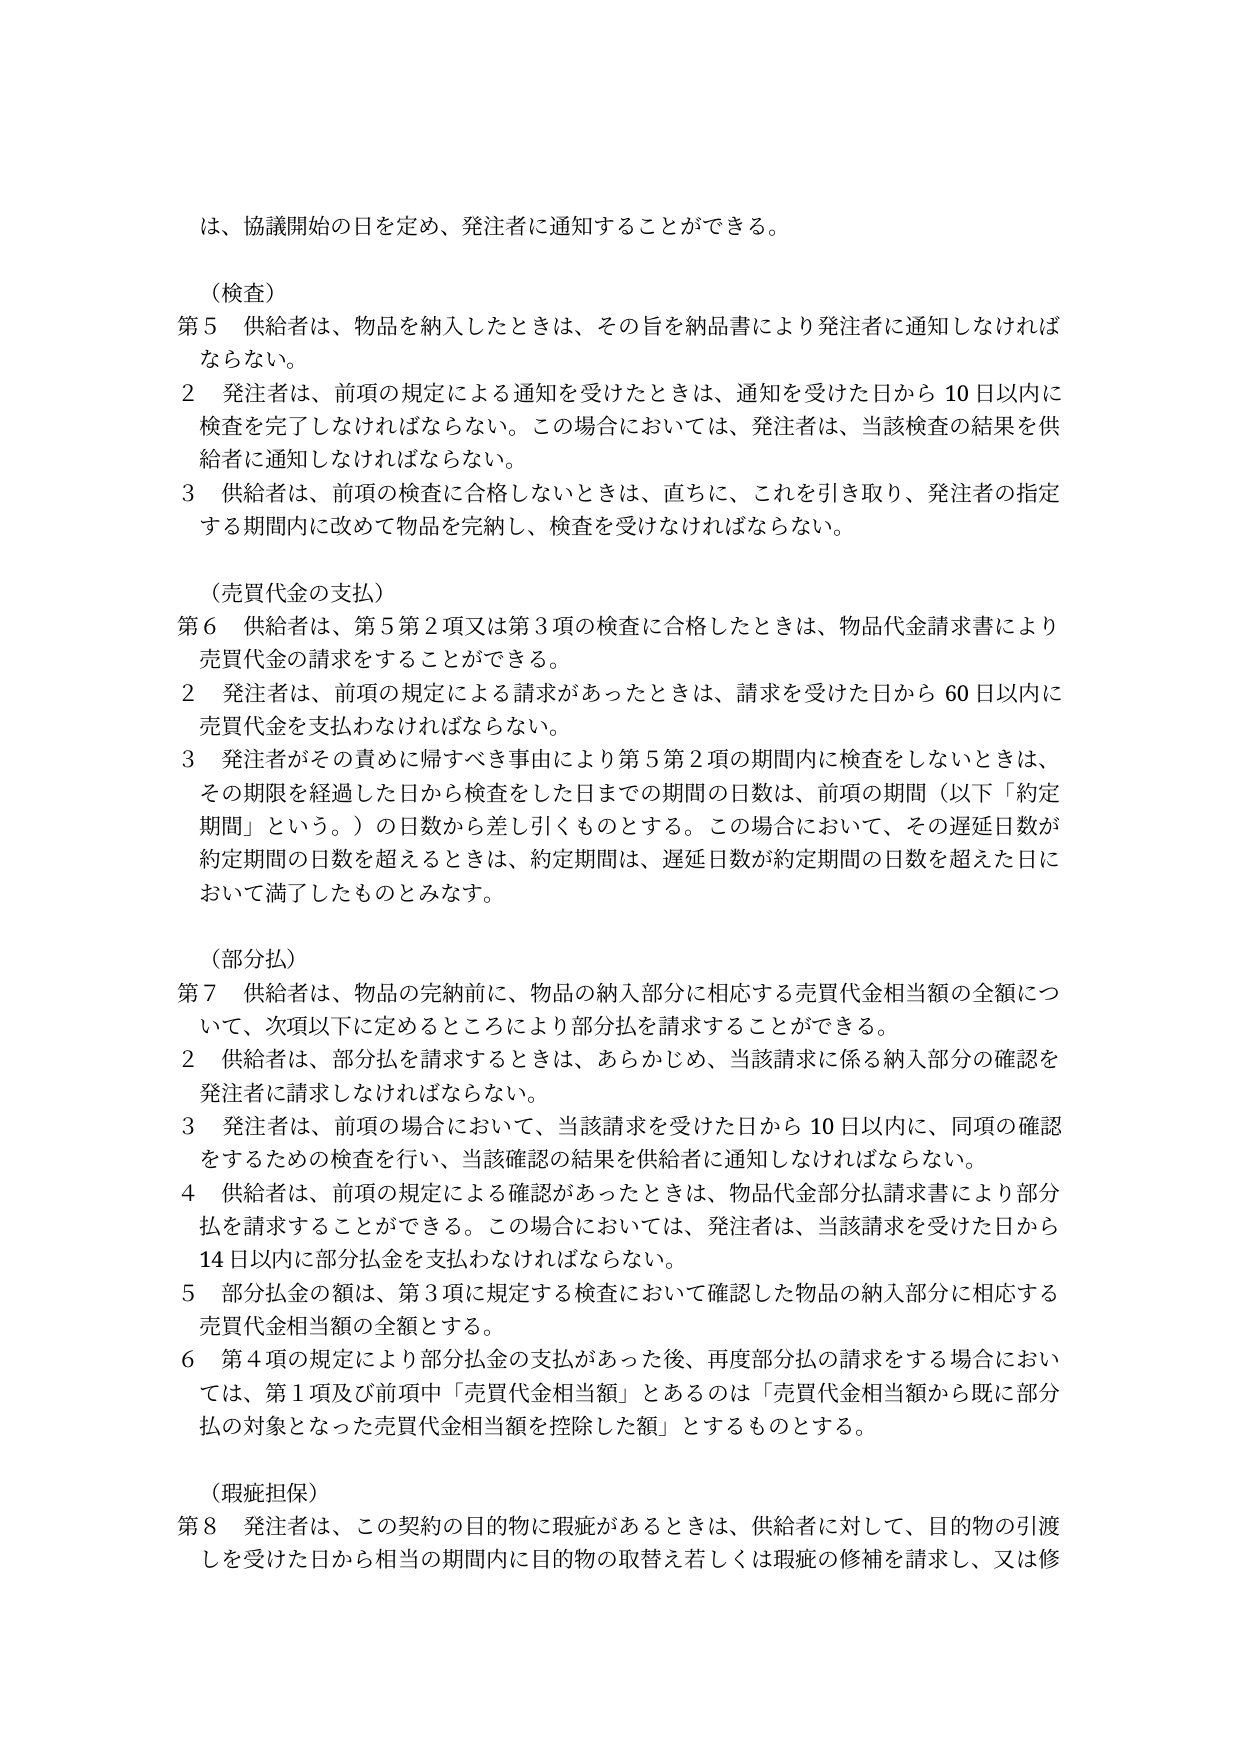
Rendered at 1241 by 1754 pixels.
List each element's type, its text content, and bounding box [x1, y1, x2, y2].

text ４ 供給者は、前項の規定による確認があったときは、物品代金部分払請求書により部分払を請求することができる。この場合においては、発注者は、当該請求を受けた日から14日以内に部分払金を支払わなければならない。 [177, 1175, 1063, 1275]
text （検査） [177, 275, 1063, 308]
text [177, 1508, 1063, 1575]
text （瑕疵担保） [177, 1475, 1063, 1508]
text （売買代金の支払） [177, 575, 1063, 608]
text ３ 発注者は、前項の場合において、当該請求を受けた日から10日以内に、同項の確認をするための検査を行い、当該確認の結果を供給者に通知しなければならない。 [177, 1108, 1063, 1175]
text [177, 208, 1063, 242]
text ２ 発注者は、前項の規定による通知を受けたときは、通知を受けた日から10日以内に検査を完了しなければならない。この場合においては、発注者は、当該検査の結果を供給者に通知しなければならない。 [177, 375, 1063, 475]
text ２ 供給者は、部分払を請求するときは、あらかじめ、当該請求に係る納入部分の確認を発注者に請求しなければならない。 [177, 1042, 1063, 1108]
text ２ 発注者は、前項の規定による請求があったときは、請求を受けた日から60日以内に売買代金を支払わなければならない。 [177, 675, 1063, 742]
text ５ 部分払金の額は、第３項に規定する検査において確認した物品の納入部分に相応する売買代金相当額の全額とする。 [177, 1275, 1063, 1342]
text 第５ 供給者は、物品を納入したときは、その旨を納品書により発注者に通知しなければならない。 [177, 308, 1063, 375]
text 第７ 供給者は、物品の完納前に、物品の納入部分に相応する売買代金相当額の全額について、次項以下に定めるところにより部分払を請求することができる。 [177, 975, 1063, 1042]
text ３ 供給者は、前項の検査に合格しないときは、直ちに、これを引き取り、発注者の指定する期間内に改めて物品を完納し、検査を受けなければならない。 [177, 475, 1063, 542]
text ６ 第４項の規定により部分払金の支払があった後、再度部分払の請求をする場合においては、第１項及び前項中「売買代金相当額」とあるのは「売買代金相当額から既に部分払の対象となった売買代金相当額を控除した額」とするものとする。 [177, 1342, 1063, 1442]
text ３ 発注者がその責めに帰すべき事由により第５第２項の期間内に検査をしないときは、その期限を経過した日から検査をした日までの期間の日数は、前項の期間（以下「約定期間」という。）の日数から差し引くものとする。この場合において、その遅延日数が約定期間の日数を超えるときは、約定期間は、遅延日数が約定期間の日数を超えた日において満了したものとみなす。 [177, 742, 1063, 908]
text （部分払） [177, 942, 1063, 975]
text 第６ 供給者は、第５第２項又は第３項の検査に合格したときは、物品代金請求書により売買代金の請求をすることができる。 [177, 608, 1063, 675]
